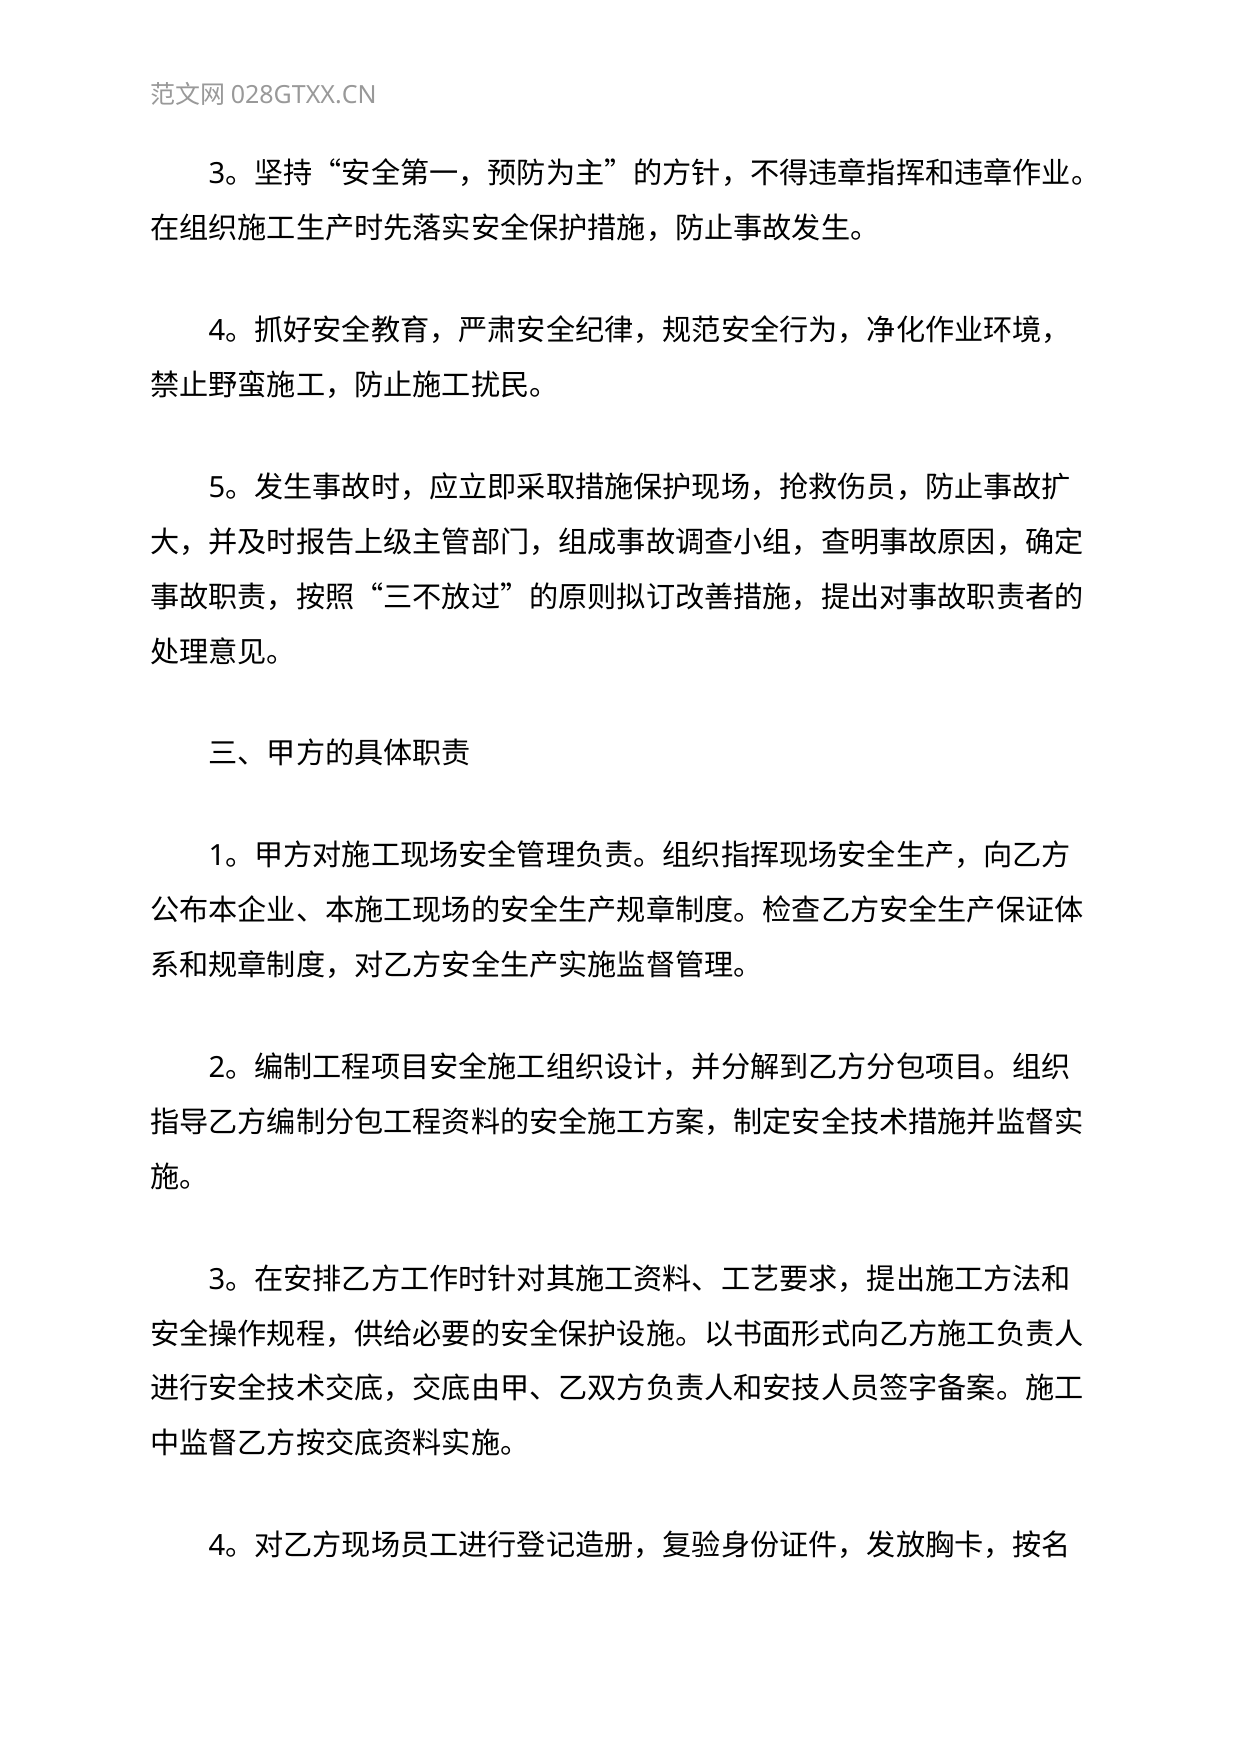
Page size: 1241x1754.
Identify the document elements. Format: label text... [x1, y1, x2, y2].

text 5。发生事故时，应立即采取措施保护现场，抢救伤员，防止事故扩大，并及时报告上级主管部门，组成事故调查小组，查明事故原因，确定事故职责，按照“三不放过”的原则拟订改善措施，提出对事故职责者的处理意见。 [150, 463, 1090, 671]
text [150, 1522, 1090, 1564]
text 3。坚持“安全第一，预防为主”的方针，不得违章指挥和违章作业。在组织施工生产时先落实安全保护措施，防止事故发生。 [150, 150, 1090, 247]
text 4。抓好安全教育，严肃安全纪律，规范安全行为，净化作业环境，禁止野蛮施工，防止施工扰民。 [150, 307, 1090, 404]
text 2。编制工程项目安全施工组织设计，并分解到乙方分包项目。组织指导乙方编制分包工程资料的安全施工方案，制定安全技术措施并监督实施。 [150, 1043, 1090, 1196]
text 三、甲方的具体职责 [150, 730, 1090, 772]
text 1。甲方对施工现场安全管理负责。组织指挥现场安全生产，向乙方公布本企业、本施工现场的安全生产规章制度。检查乙方安全生产保证体系和规章制度，对乙方安全生产实施监督管理。 [150, 832, 1090, 984]
text 3。在安排乙方工作时针对其施工资料、工艺要求，提出施工方法和安全操作规程，供给必要的安全保护设施。以书面形式向乙方施工负责人进行安全技术交底，交底由甲、乙双方负责人和安技人员签字备案。施工中监督乙方按交底资料实施。 [150, 1255, 1090, 1462]
